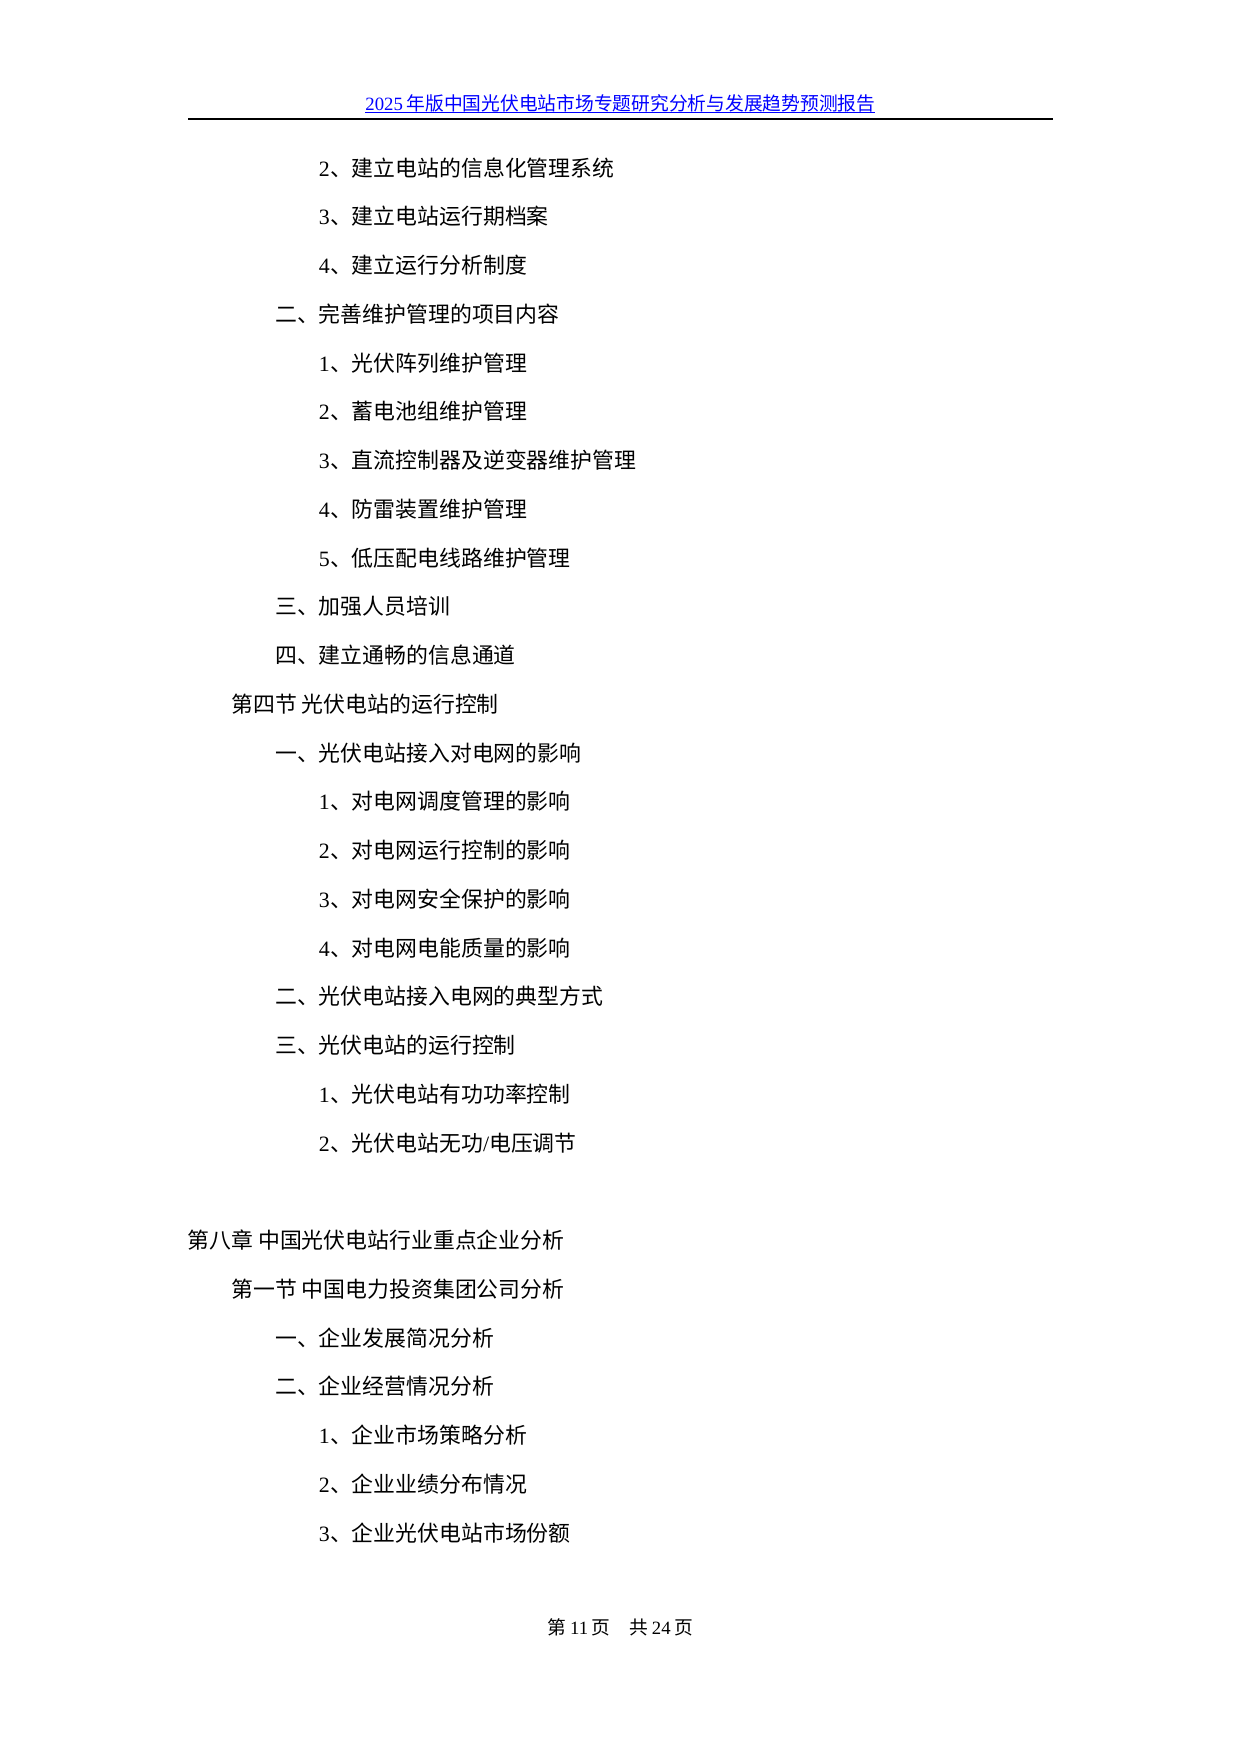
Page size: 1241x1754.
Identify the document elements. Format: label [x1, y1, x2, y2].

text [187, 150, 1053, 1548]
